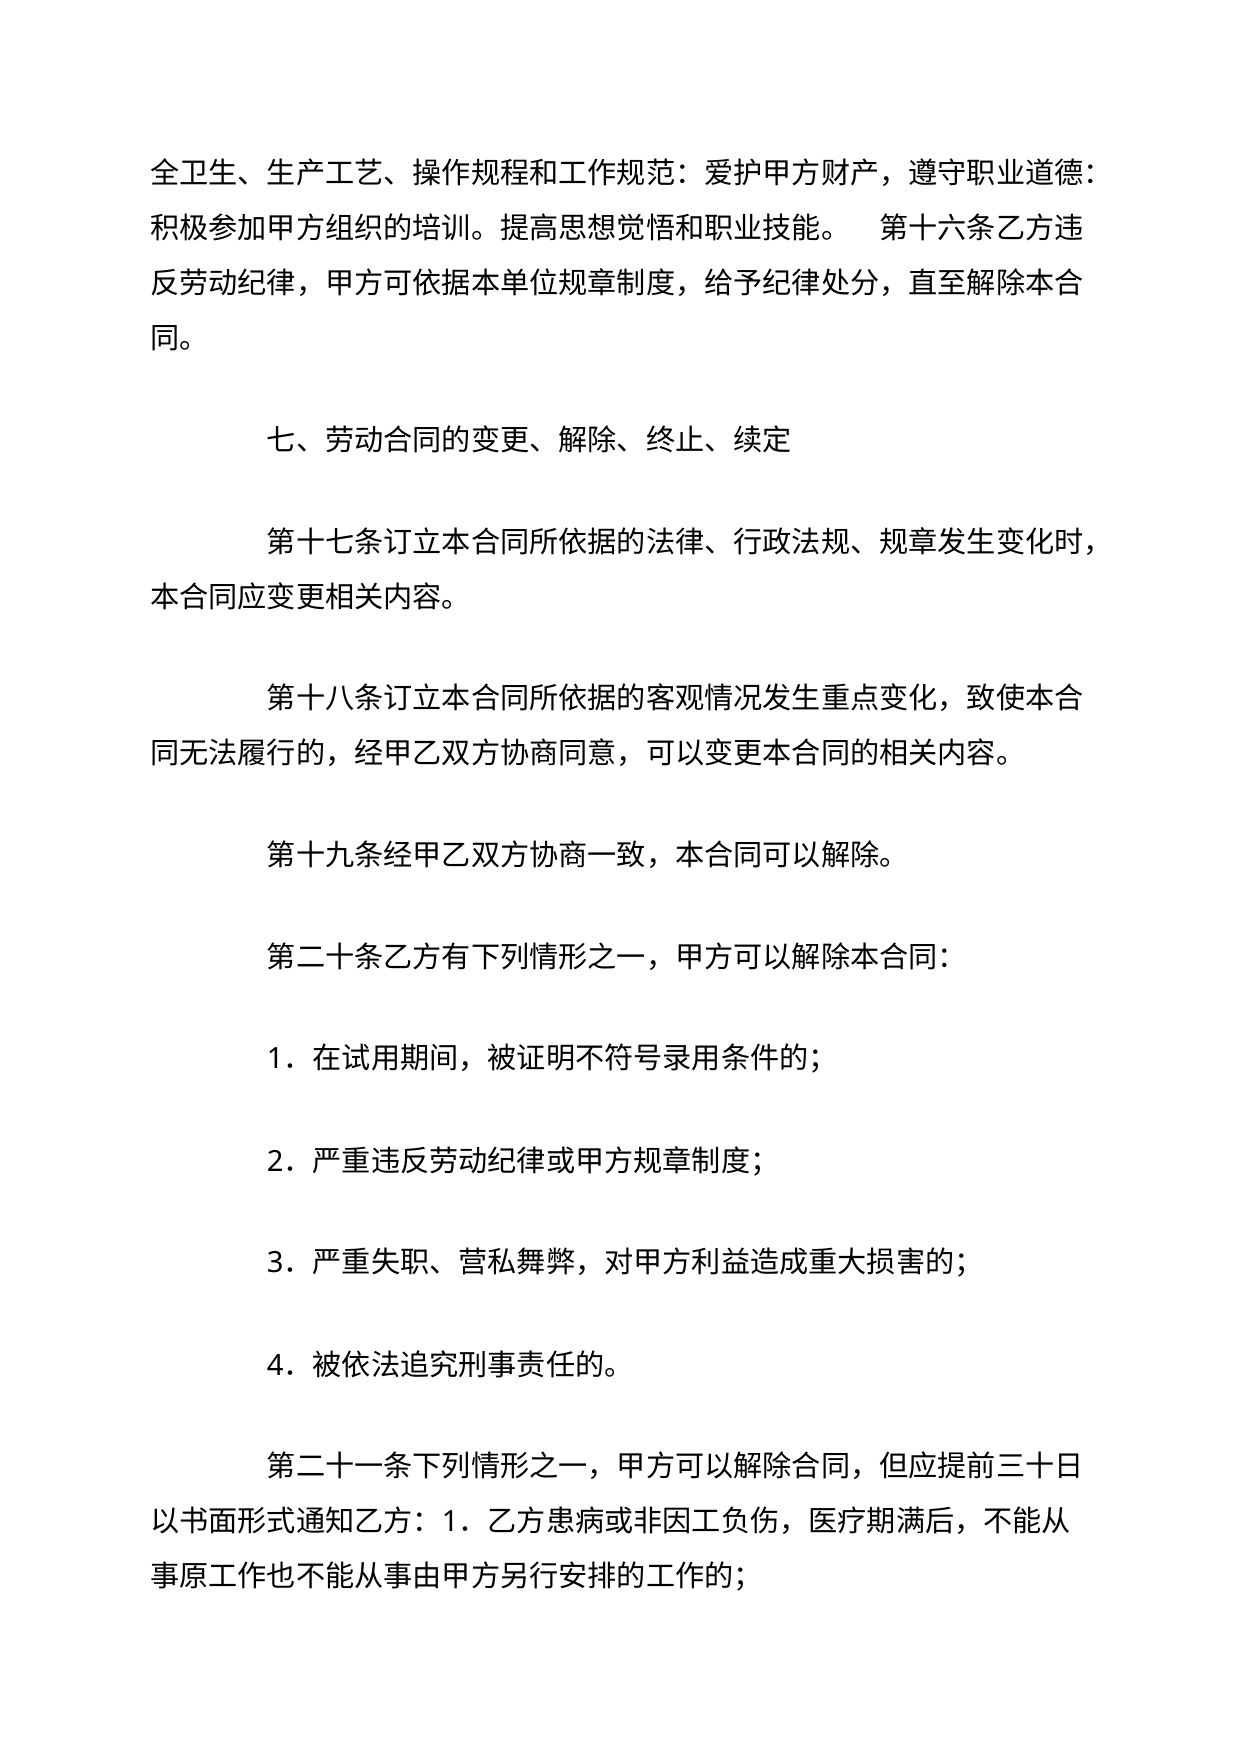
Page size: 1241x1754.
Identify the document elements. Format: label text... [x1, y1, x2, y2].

text 1．在试用期间，被证明不符号录用条件的； [150, 1035, 1090, 1077]
text 第十八条订立本合同所依据的客观情况发生重点变化，致使本合同无法履行的，经甲乙双方协商同意，可以变更本合同的相关内容。 [150, 675, 1090, 772]
text 七、劳动合同的变更、解除、终止、续定 [150, 416, 1090, 459]
text 第十九条经甲乙双方协商一致，本合同可以解除。 [150, 832, 1090, 874]
text 第十七条订立本合同所依据的法律、行政法规、规章发生变化时，本合同应变更相关内容。 [150, 518, 1090, 615]
text 4．被依法追究刑事责任的。 [150, 1341, 1090, 1383]
text 3．严重失职、营私舞弊，对甲方利益造成重大损害的； [150, 1239, 1090, 1281]
text 2．严重违反劳动纪律或甲方规章制度； [150, 1137, 1090, 1179]
text 第二十条乙方有下列情形之一，甲方可以解除本合同： [150, 933, 1090, 976]
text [150, 150, 1090, 357]
text 第二十一条下列情形之一，甲方可以解除合同，但应提前三十日以书面形式通知乙方：1．乙方患病或非因工负伤，医疗期满后，不能从事原工作也不能从事由甲方另行安排的工作的； [150, 1443, 1090, 1595]
